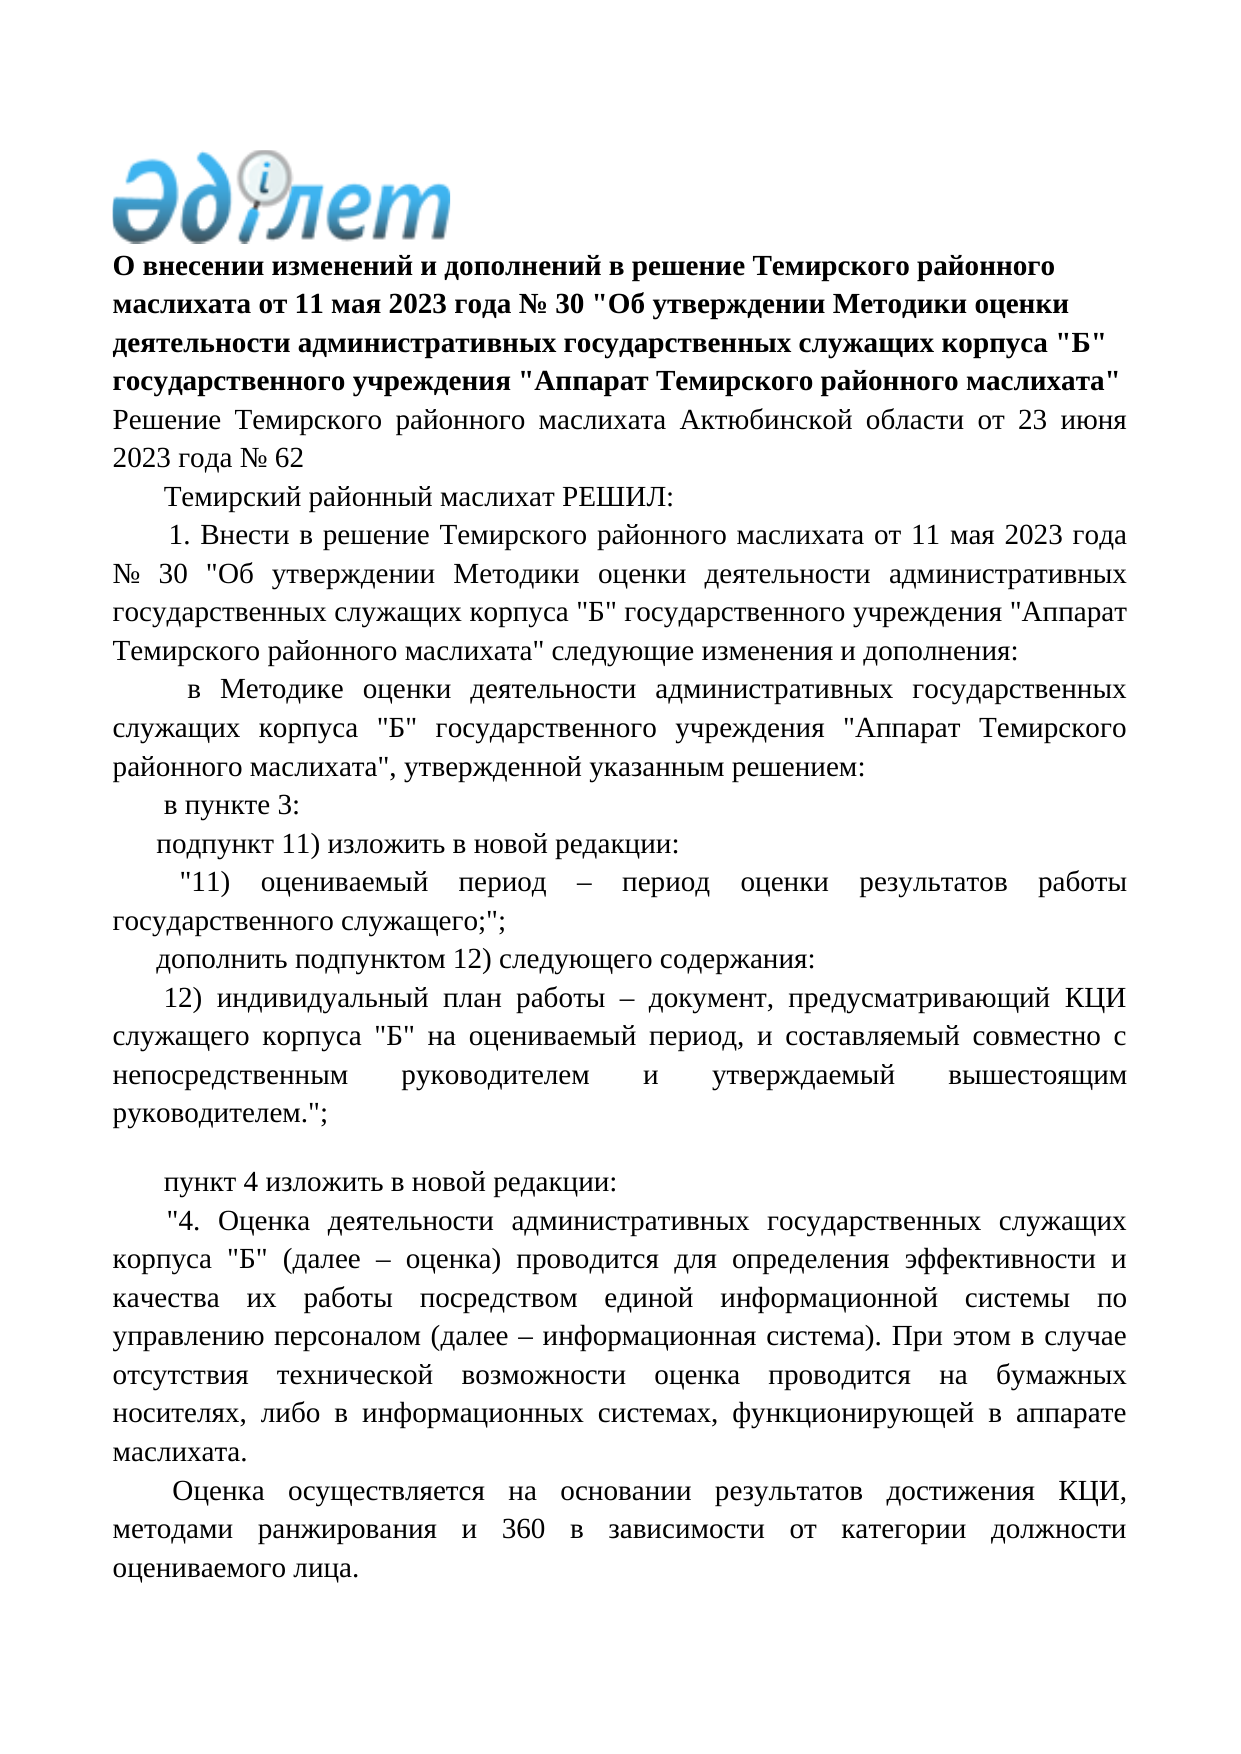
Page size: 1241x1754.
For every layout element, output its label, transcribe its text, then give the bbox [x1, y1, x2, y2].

text 12) индивидуальный план работы – документ, предусматривающий КЦИ служащего корпуса "Б" на оцениваемый период, и составляемый совместно с непосредственным руководителем и утверждаемый вышестоящим руководителем."; [112, 980, 1128, 1129]
text подпункт 11) изложить в новой редакции: [112, 826, 1128, 859]
text в Методике оценки деятельности административных государственных служащих корпуса "Б" государственного учреждения "Аппарат Темирского районного маслихата", утвержденной указанным решением: [112, 672, 1128, 782]
text дополнить подпунктом 12) следующего содержания: [112, 941, 1128, 975]
text в пункте 3: [112, 787, 1128, 821]
text О внесении изменений и дополнений в решение Темирского районного маслихата от 11 мая 2023 года № 30 "Об утверждении Методики оценки деятельности административных государственных служащих корпуса "Б" государственного учреждения "Аппарат Темирского районного маслихата" [112, 248, 1128, 397]
text Решение Темирского районного маслихата Актюбинской области от 23 июня 2023 года № 62 [112, 402, 1128, 474]
picture [112, 150, 451, 244]
text "4. Оценка деятельности административных государственных служащих корпуса "Б" (далее – оценка) проводится для определения эффективности и качества их работы посредством единой информационной системы по управлению персоналом (далее – информационная система). При этом в случае отсутствия технической возможности оценка проводится на бумажных носителях, либо в информационных системах, функционирующей в аппарате маслихата. [112, 1203, 1128, 1468]
text 1. Внести в решение Темирского районного маслихата от 11 мая 2023 года № 30 "Об утверждении Методики оценки деятельности административных государственных служащих корпуса "Б" государственного учреждения "Аппарат Темирского районного маслихата" следующие изменения и дополнения: [112, 517, 1128, 667]
text пункт 4 изложить в новой редакции: [112, 1164, 1128, 1198]
text Оценка осуществляется на основании результатов достижения КЦИ, методами ранжирования и 360 в зависимости от категории должности оцениваемого лица. [112, 1473, 1128, 1583]
text Темирский районный маслихат РЕШИЛ: [112, 479, 1128, 512]
text "11) оцениваемый период – период оценки результатов работы государственного служащего;"; [112, 864, 1128, 936]
